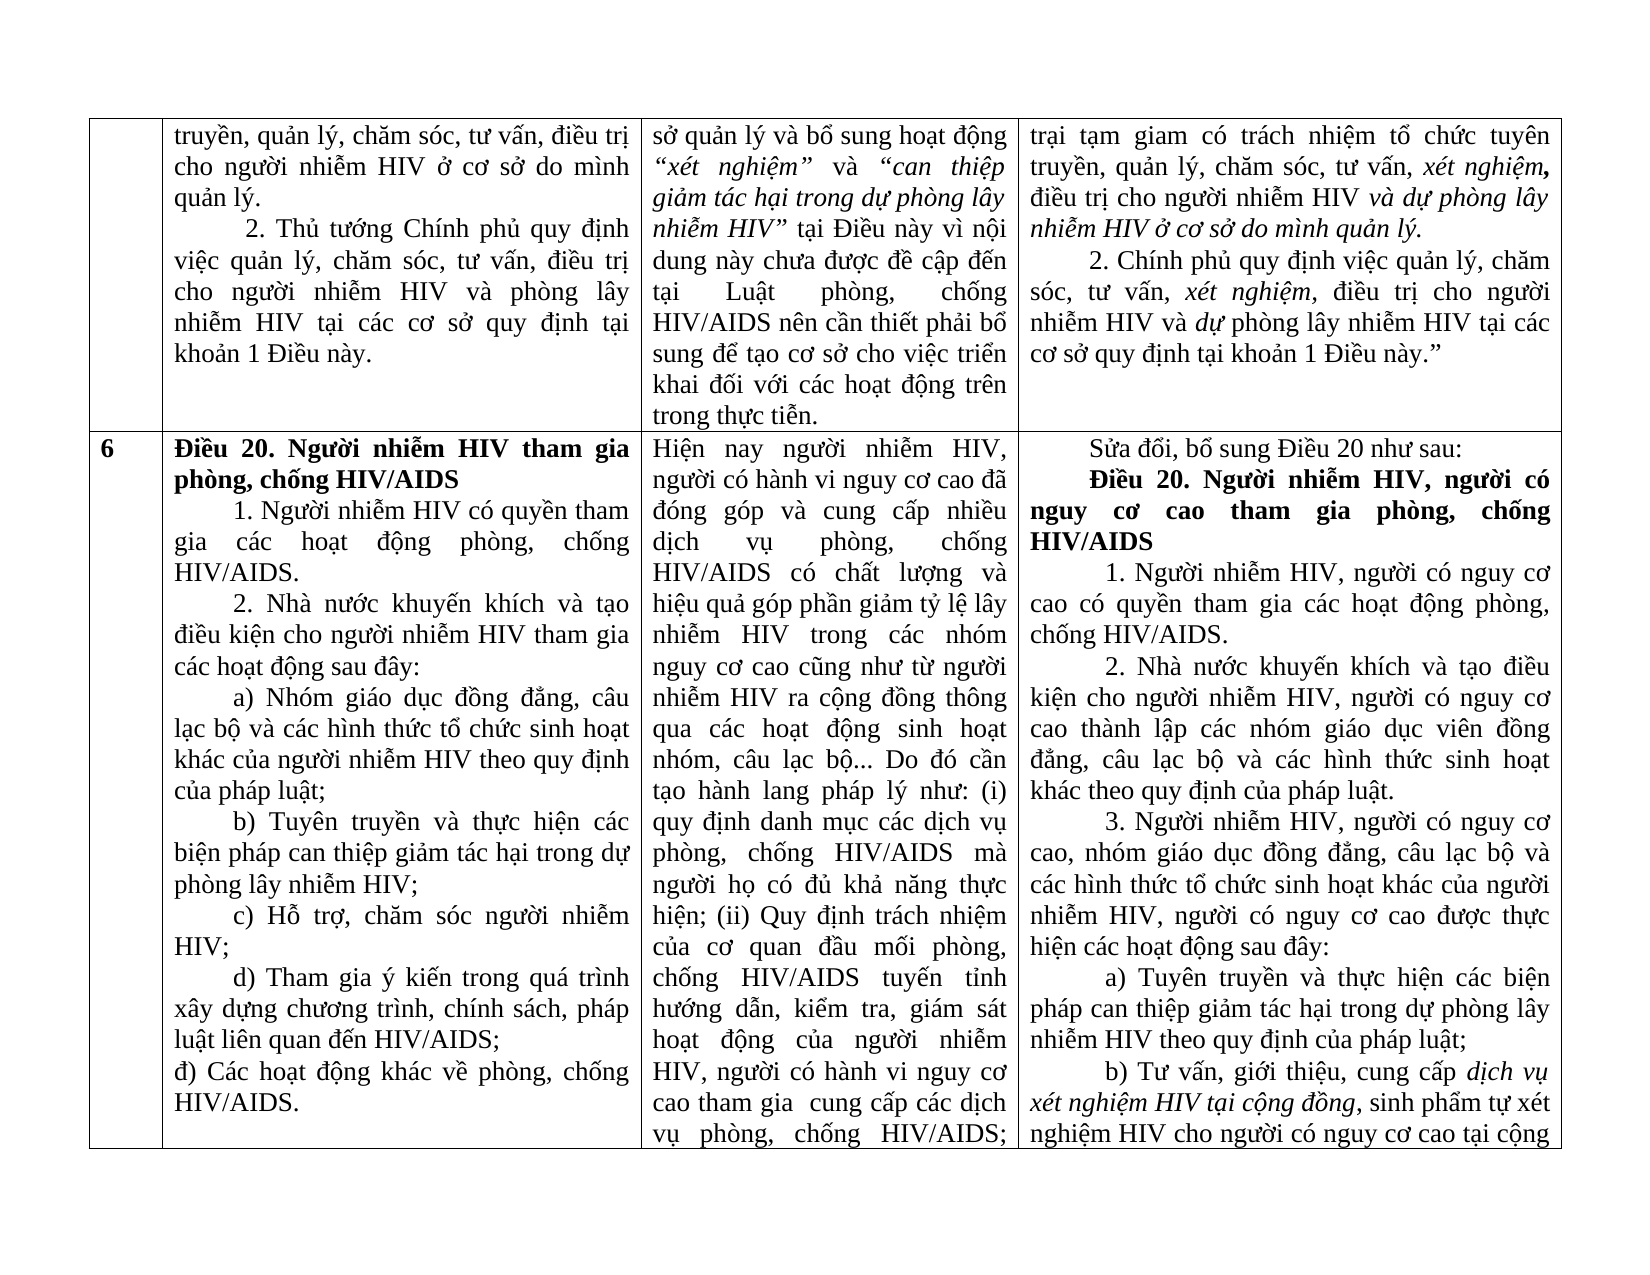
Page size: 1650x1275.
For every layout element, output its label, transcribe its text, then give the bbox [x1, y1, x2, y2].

table_cell 6 [90, 432, 162, 1148]
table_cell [1019, 432, 1561, 1148]
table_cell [642, 432, 1018, 1148]
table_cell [163, 432, 641, 1148]
table_cell 5 [90, 119, 162, 431]
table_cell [642, 119, 1018, 431]
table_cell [163, 119, 641, 431]
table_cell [1019, 119, 1561, 431]
